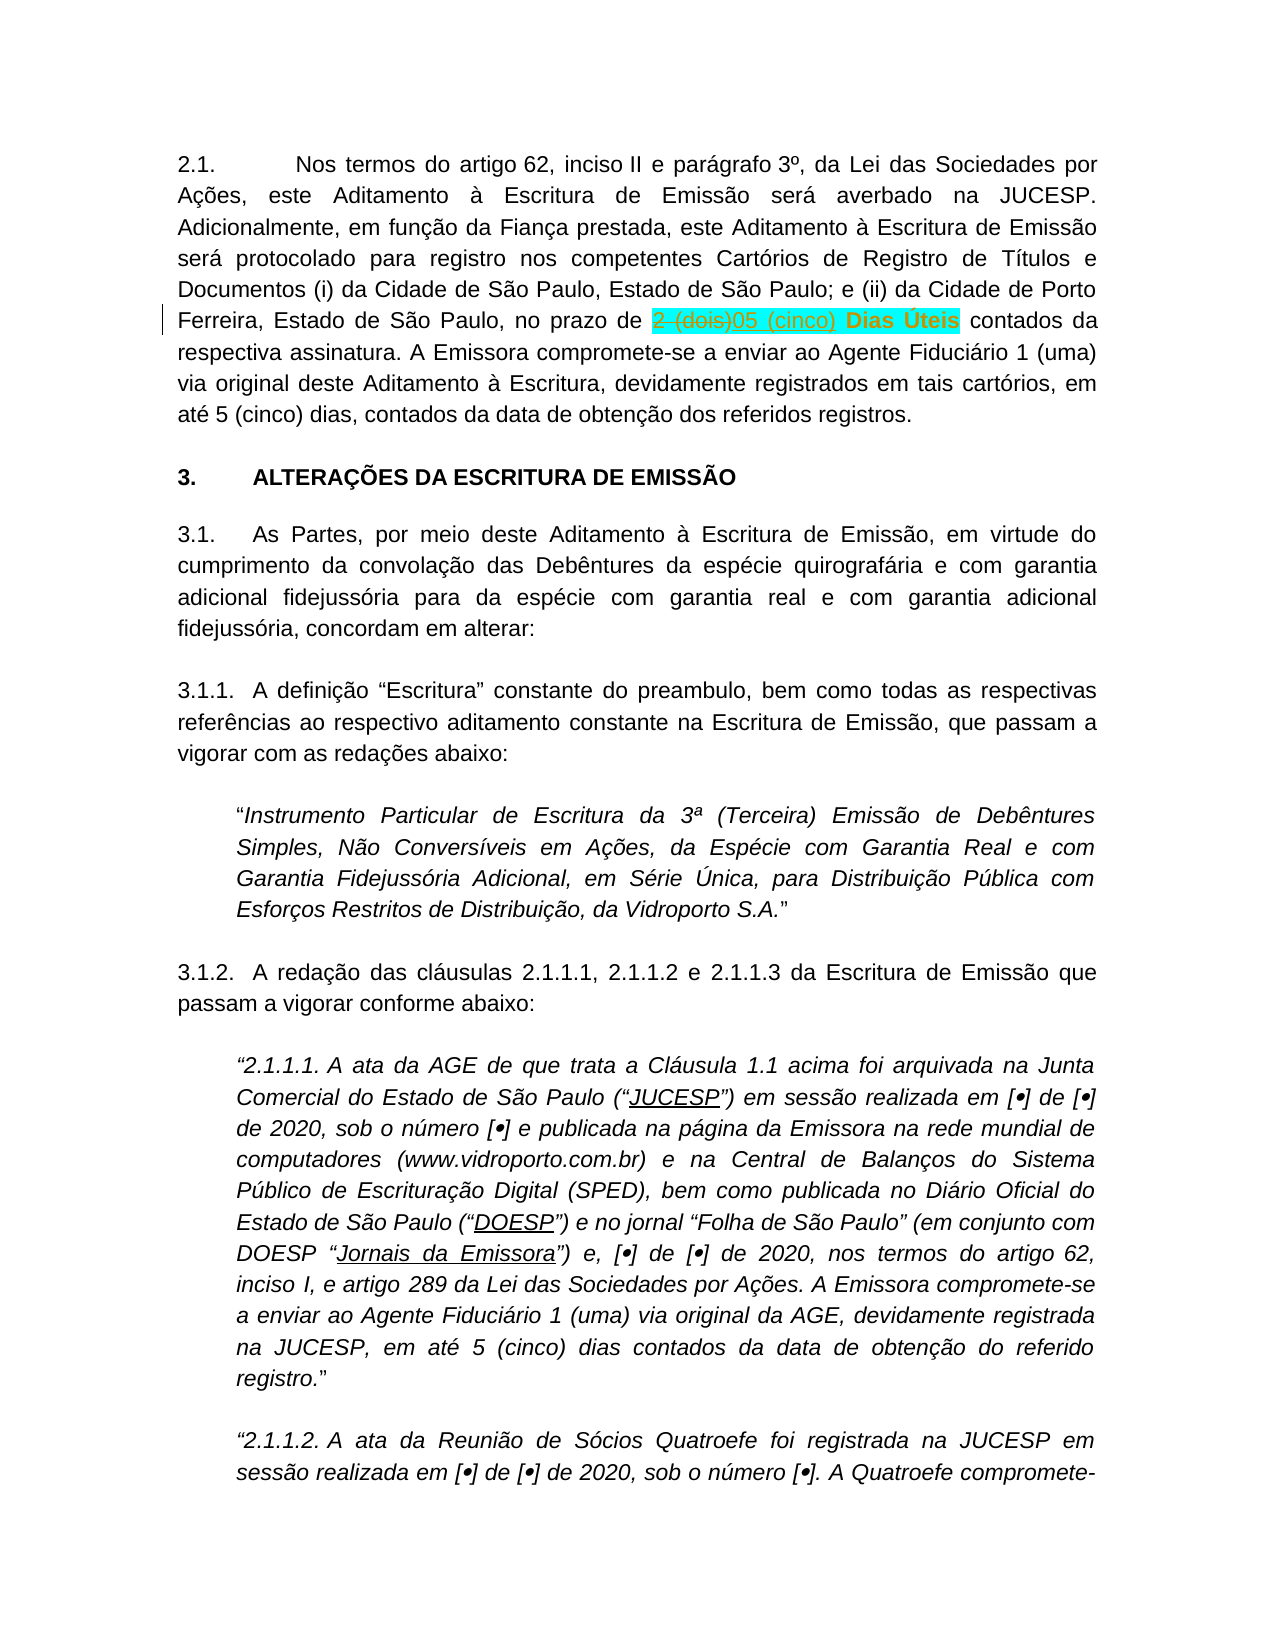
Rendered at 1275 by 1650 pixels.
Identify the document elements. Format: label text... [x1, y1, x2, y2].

list As Partes, por meio deste Aditamento à Escritura de Emissão, em virtude do cumprimento da convolação das Debêntures da espécie quirografária e com garantia adicional fidejussória para da espécie com garantia real e com garantia adicional fidejussória, concordam em alterar: [177, 518, 1098, 643]
list A definição “Escritura” constante do preambulo, bem como todas as respectivas referências ao respectivo aditamento constante na Escritura de Emissão, que passam a vigorar com as redações abaixo: [177, 674, 1098, 768]
text 2.1. Nos termos do artigo 62, inciso II e parágrafo 3º, da Lei das Sociedades por Ações, este Aditamento à Escritura de Emissão será averbado na JUCESP. Adicionalmente, em função da Fiança prestada, este Aditamento à Escritura de Emissão será protocolado para registro nos competentes Cartórios de Registro de Títulos e Documentos (i) da Cidade de São Paulo, Estado de São Paulo; e (ii) da Cidade de Porto Ferreira, Estado de São Paulo, no prazo de Dias Úteis contados da respectiva assinatura. A Emissora compromete-se a enviar ao Agente Fiduciário 1 (uma) via original deste Aditamento à Escritura, devidamente registrados em tais cartórios, em até 5 (cinco) dias, contados da data de obtenção dos referidos registros. [177, 148, 1098, 429]
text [236, 1424, 1098, 1486]
list “Instrumento Particular de Escritura da 3ª (Terceira) Emissão de Debêntures Simples, Não Conversíveis em Ações, da Espécie com Garantia Real e com Garantia Fidejussória Adicional, em Série Única, para Distribuição Pública com Esforços Restritos de Distribuição, da Vidroporto S.A.” [236, 799, 1098, 924]
subtitle ALTERAÇÕES DA ESCRITURA DE EMISSÃO [177, 460, 1098, 491]
list A redação das cláusulas 2.1.1.1, 2.1.1.2 e 2.1.1.3 da Escritura de Emissão que passam a vigorar conforme abaixo: [177, 955, 1098, 1018]
text “2.1.1.1. A ata da AGE de que trata a Cláusula 1.1 acima foi arquivada na Junta Comercial do Estado de São Paulo (“JUCESP”) em sessão realizada em [] de [] de 2020, sob o número [] e publicada na página da Emissora na rede mundial de computadores (www.vidroporto.com.br) e na Central de Balanços do Sistema Público de Escrituração Digital (SPED), bem como publicada no Diário Oficial do Estado de São Paulo (“DOESP”) e no jornal “Folha de São Paulo” (em conjunto com DOESP “Jornais da Emissora”) e, [] de [] de 2020, nos termos do artigo 62, inciso I, e artigo 289 da Lei das Sociedades por Ações. A Emissora compromete-se a enviar ao Agente Fiduciário 1 (uma) via original da AGE, devidamente registrada na JUCESP, em até 5 (cinco) dias contados da data de obtenção do referido registro.” [236, 1049, 1098, 1393]
